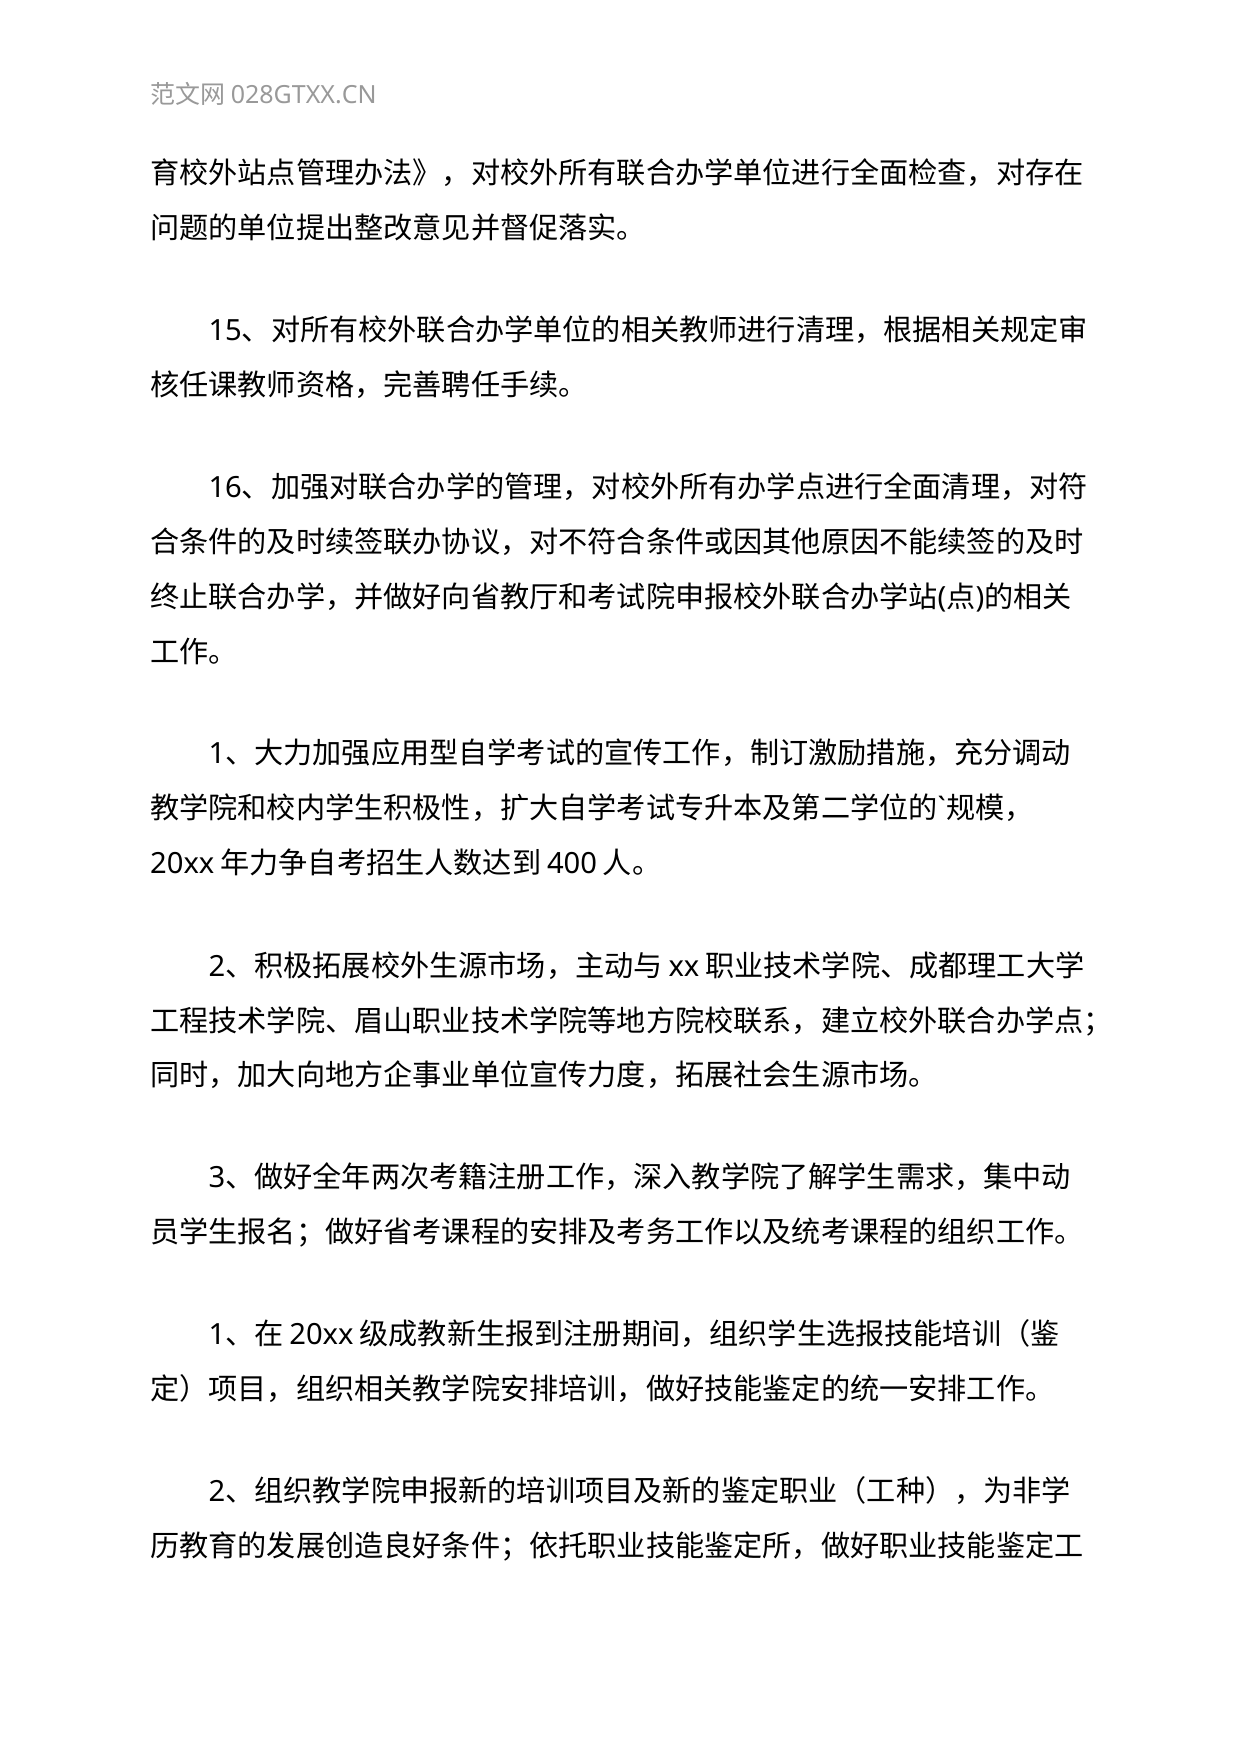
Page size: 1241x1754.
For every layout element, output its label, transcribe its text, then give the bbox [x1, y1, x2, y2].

text 1、在20xx级成教新生报到注册期间，组织学生选报技能培训（鉴定）项目，组织相关教学院安排培训，做好技能鉴定的统一安排工作。 [150, 1311, 1090, 1408]
text 3、做好全年两次考籍注册工作，深入教学院了解学生需求，集中动员学生报名；做好省考课程的安排及考务工作以及统考课程的组织工作。 [150, 1154, 1090, 1251]
text 2、积极拓展校外生源市场，主动与xx职业技术学院、成都理工大学工程技术学院、眉山职业技术学院等地方院校联系，建立校外联合办学点；同时，加大向地方企事业单位宣传力度，拓展社会生源市场。 [150, 942, 1090, 1094]
text 1、大力加强应用型自学考试的宣传工作，制订激励措施，充分调动教学院和校内学生积极性，扩大自学考试专升本及第二学位的`规模，20xx年力争自考招生人数达到400人。 [150, 730, 1090, 882]
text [150, 1467, 1090, 1564]
text 15、对所有校外联合办学单位的相关教师进行清理，根据相关规定审核任课教师资格，完善聘任手续。 [150, 307, 1090, 404]
text 16、加强对联合办学的管理，对校外所有办学点进行全面清理，对符合条件的及时续签联办协议，对不符合条件或因其他原因不能续签的及时终止联合办学，并做好向省教厅和考试院申报校外联合办学站(点)的相关工作。 [150, 463, 1090, 671]
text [150, 150, 1090, 247]
